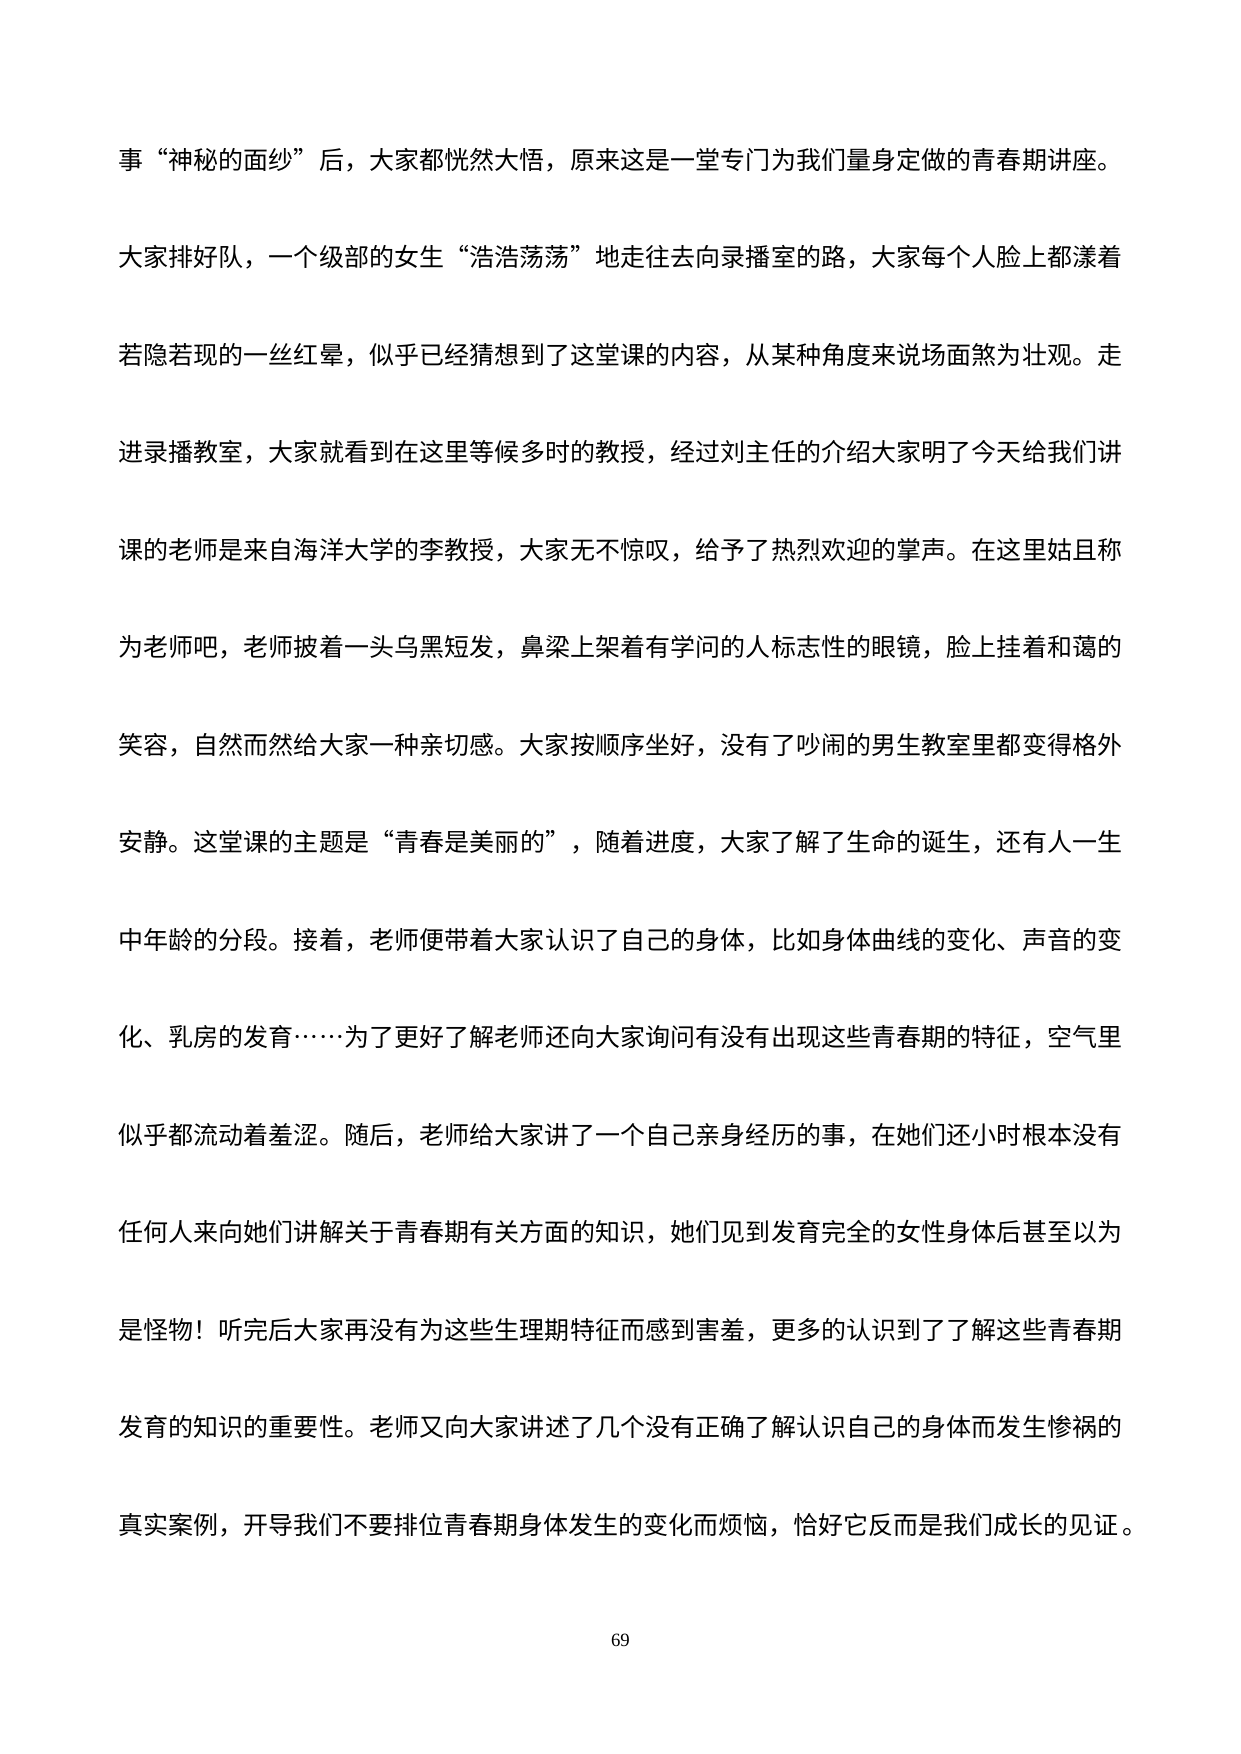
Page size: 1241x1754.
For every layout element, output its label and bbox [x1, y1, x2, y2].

text [118, 126, 1122, 1556]
